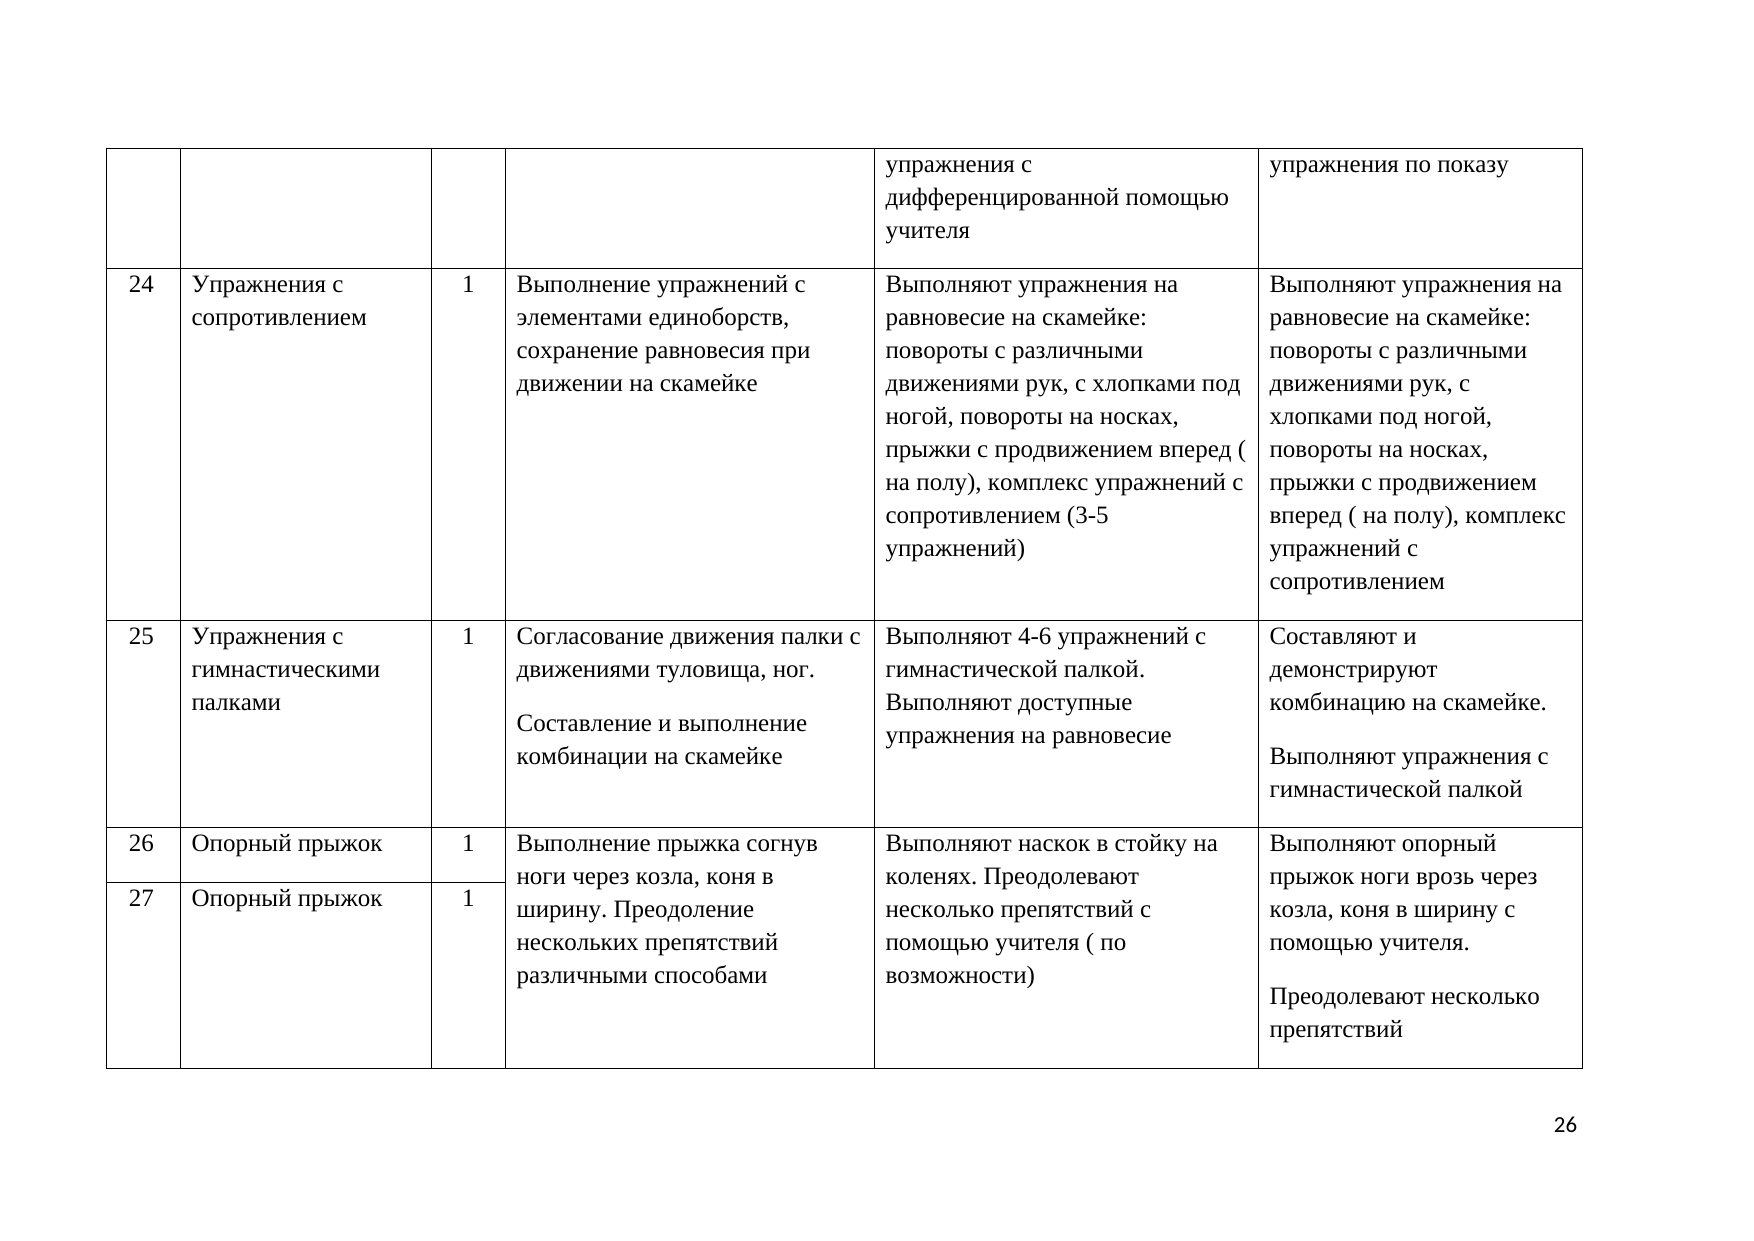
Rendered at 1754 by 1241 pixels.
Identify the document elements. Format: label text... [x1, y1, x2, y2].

table_cell Выполняют упражнения на равновесие на скамейке: повороты с различными движениями рук, с хлопками под ногой, повороты на носках, прыжки с продвижением вперед ( на полу), комплекс упражнений с сопротивлением (3-5 упражнений) [875, 269, 1258, 620]
table_cell Выполняют опорный прыжок ноги врозь через козла, коня в ширину с помощью учителя. Преодолевают несколько препятствий [1259, 828, 1582, 1068]
table_cell Составляют и демонстрируют комбинацию на скамейке. Выполняют упражнения с гимнастической палкой [1259, 621, 1582, 827]
table_cell Опорный прыжок [181, 828, 431, 882]
table_cell Упражнения с сопротивлением [181, 269, 431, 620]
table_cell 1 [432, 269, 505, 620]
table_cell Согласование движения палки с движениями туловища, ног. Составление и выполнение комбинации на скамейке [506, 621, 874, 827]
table_cell Выполняют упражнения на равновесие на скамейке: повороты с различными движениями рук, с хлопками под ногой, повороты на носках, прыжки с продвижением вперед ( на полу), комплекс упражнений с сопротивлением [1259, 269, 1582, 620]
table_cell 1 [432, 883, 505, 1068]
table_cell 1 [432, 149, 505, 268]
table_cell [181, 149, 431, 268]
table_cell Выполняют 4-6 упражнений с гимнастической палкой. Выполняют доступные упражнения на равновесие [875, 621, 1258, 827]
table_cell 27 [107, 883, 180, 1068]
table_cell 25 [107, 621, 180, 827]
table_cell 1 [432, 828, 505, 882]
table_cell Упражнения с гимнастическими палками [181, 621, 431, 827]
table_cell 23 [107, 149, 180, 268]
table_cell Опорный прыжок [181, 883, 431, 1068]
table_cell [506, 149, 874, 268]
table_cell Выполнение прыжка согнув ноги через козла, коня в ширину. Преодоление нескольких препятствий различными способами [506, 828, 874, 1068]
table_cell 26 [107, 828, 180, 882]
table_cell 24 [107, 269, 180, 620]
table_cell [1259, 149, 1582, 268]
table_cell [875, 149, 1258, 268]
table_cell Выполняют наскок в стойку на коленях. Преодолевают несколько препятствий с помощью учителя ( по возможности) [875, 828, 1258, 1068]
table_cell Выполнение упражнений с элементами единоборств, сохранение равновесия при движении на скамейке [506, 269, 874, 620]
table_cell 1 [432, 621, 505, 827]
